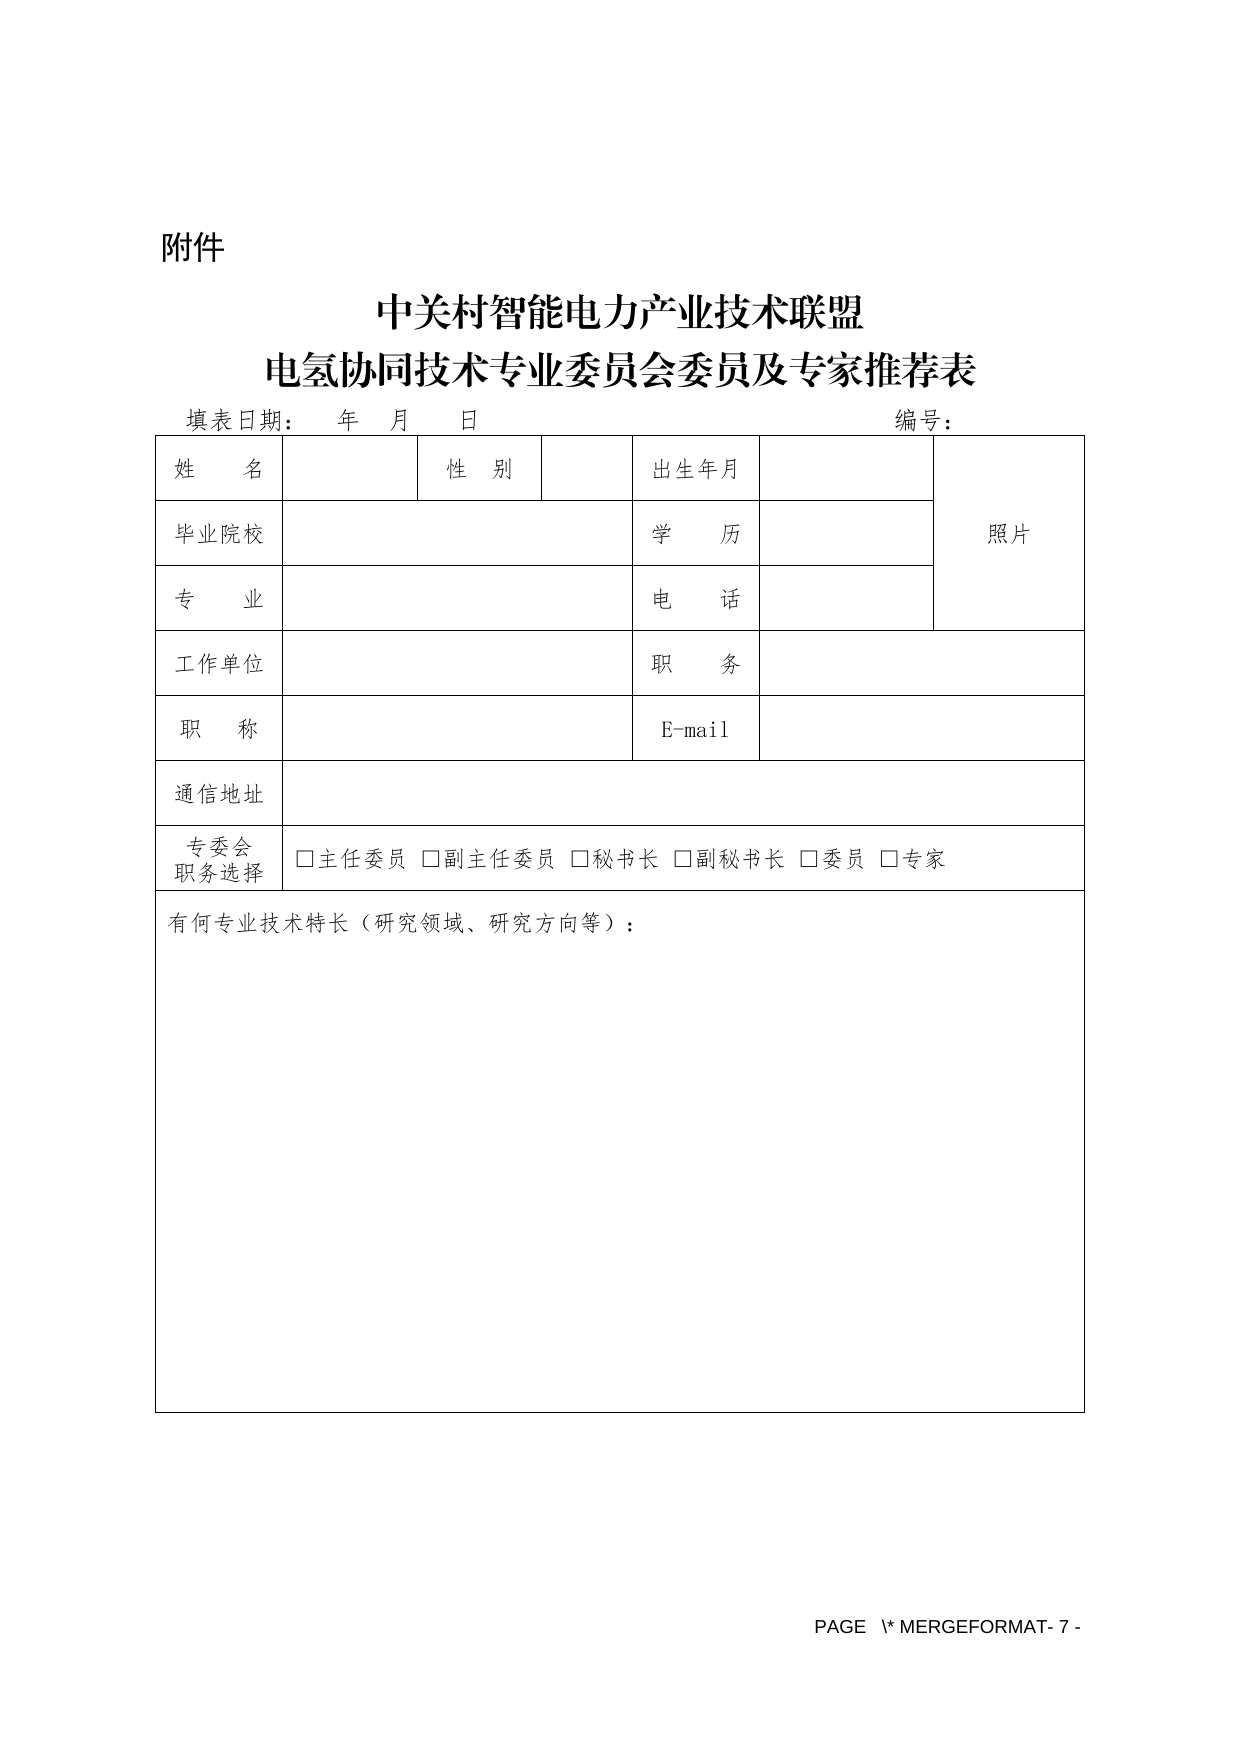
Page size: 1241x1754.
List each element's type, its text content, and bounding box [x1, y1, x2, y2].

table_header [542, 436, 632, 500]
table_cell [760, 501, 933, 565]
table_cell 专 业 [156, 566, 282, 630]
table_cell [760, 631, 1084, 695]
table_cell [283, 631, 632, 695]
table_cell 工作单位 [156, 631, 282, 695]
text 填表日期： 年 月 日 编号： [159, 408, 1081, 435]
table_cell 电 话 [633, 566, 759, 630]
table_header 姓 名 [156, 436, 282, 500]
table_header 照片 [934, 436, 1084, 630]
table_header [283, 436, 417, 500]
table_cell □主任委员 □副主任委员 □秘书长 □副秘书长 □委员 □专家 [283, 826, 1084, 890]
table_cell 通信地址 [156, 761, 282, 825]
table_cell 职 务 [633, 631, 759, 695]
subtitle 电氢协同技术专业委员会委员及专家推荐表 [159, 337, 1081, 396]
table_cell [283, 696, 632, 760]
table_cell 有何专业技术特长（研究领域、研究方向等）： [156, 891, 1084, 1412]
table_header 性 别 [418, 436, 541, 500]
table_cell [760, 696, 1084, 760]
table_cell E-mail [633, 696, 759, 760]
table_header [760, 436, 933, 500]
table_cell 学 历 [633, 501, 759, 565]
subtitle 中关村智能电力产业技术联盟 [159, 279, 1081, 337]
table_cell [283, 501, 632, 565]
table_cell [283, 761, 1084, 825]
table_header 出生年月 [633, 436, 759, 500]
table_cell 毕业院校 [156, 501, 282, 565]
table_cell [283, 566, 632, 630]
table_cell 职 称 [156, 696, 282, 760]
text 附件 [159, 231, 1081, 266]
table_cell [760, 566, 933, 630]
table_cell 专委会 职务选择 [156, 826, 282, 890]
